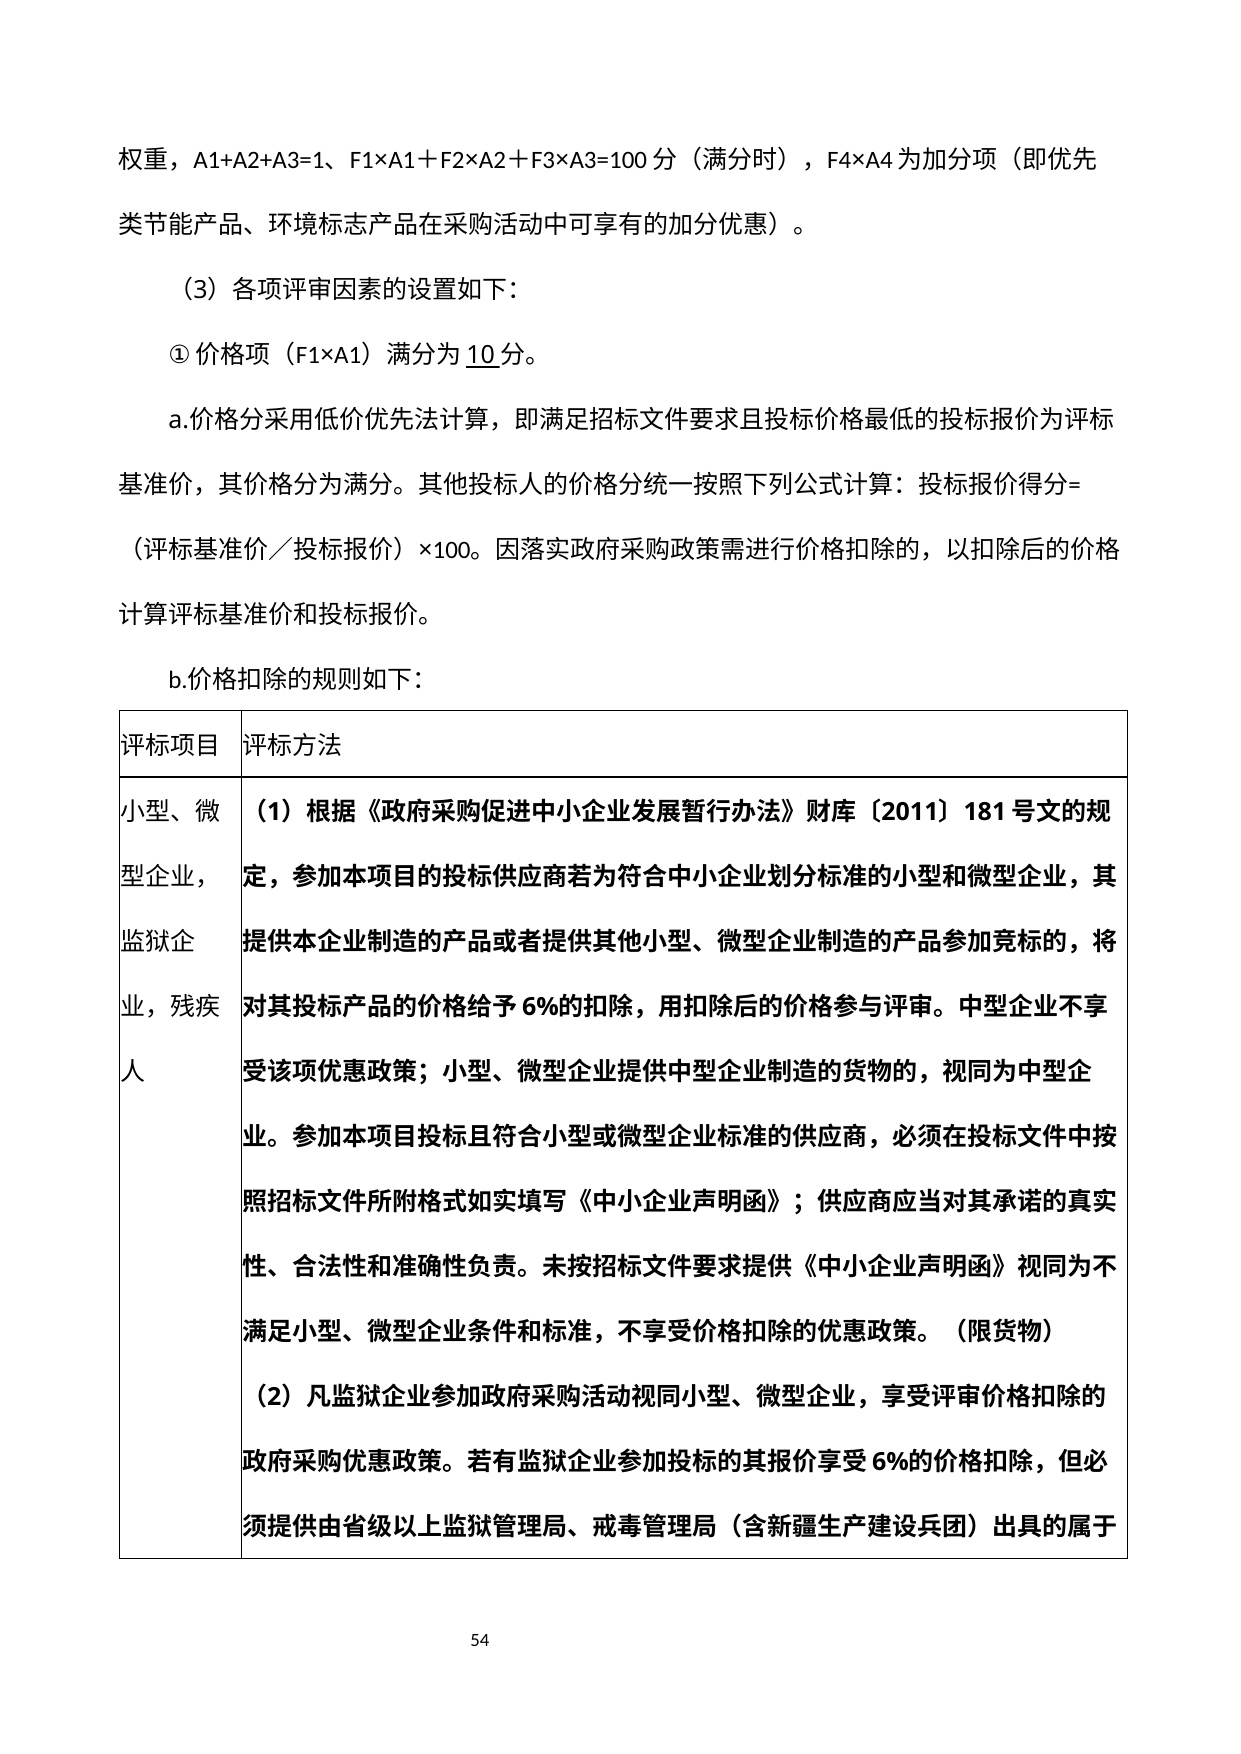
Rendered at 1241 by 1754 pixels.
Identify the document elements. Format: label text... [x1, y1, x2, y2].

table_cell 小型、微型企业，监狱企业，残疾人 [120, 778, 241, 1557]
text ①价格项（F1×A1）满分为10分。 [118, 320, 1122, 385]
table_header 评标方法 [242, 711, 1127, 776]
text （3）各项评审因素的设置如下： [118, 255, 1122, 320]
text b.价格扣除的规则如下： [118, 645, 1122, 710]
table_header 评标项目 [120, 711, 241, 776]
text a.价格分采用低价优先法计算，即满足招标文件要求且投标价格最低的投标报价为评标基准价，其价格分为满分。其他投标人的价格分统一按照下列公式计算：投标报价得分=（评标基准价／投标报价）×100。因落实政府采购政策需进行价格扣除的，以扣除后的价格计算评标基准价和投标报价。 [118, 385, 1122, 645]
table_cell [242, 778, 1127, 1557]
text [118, 125, 1122, 255]
